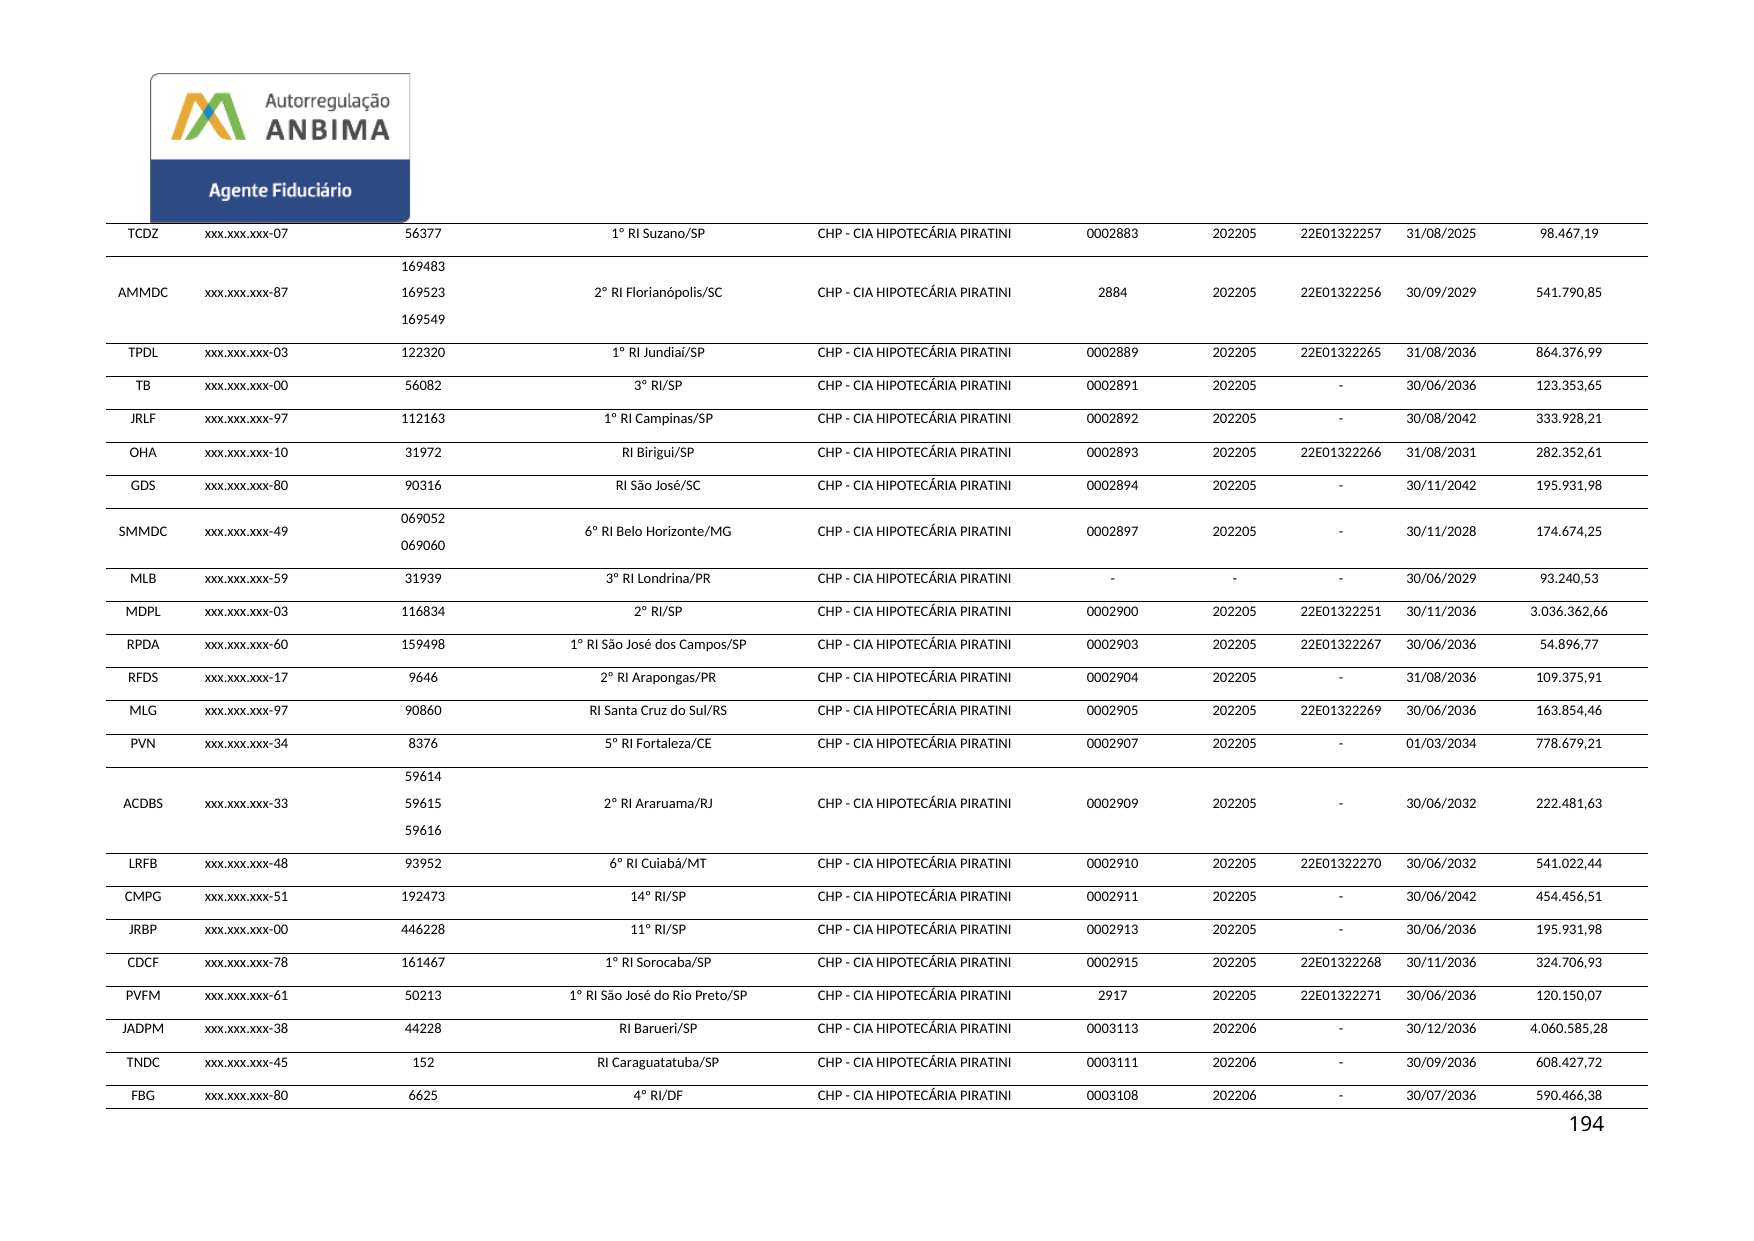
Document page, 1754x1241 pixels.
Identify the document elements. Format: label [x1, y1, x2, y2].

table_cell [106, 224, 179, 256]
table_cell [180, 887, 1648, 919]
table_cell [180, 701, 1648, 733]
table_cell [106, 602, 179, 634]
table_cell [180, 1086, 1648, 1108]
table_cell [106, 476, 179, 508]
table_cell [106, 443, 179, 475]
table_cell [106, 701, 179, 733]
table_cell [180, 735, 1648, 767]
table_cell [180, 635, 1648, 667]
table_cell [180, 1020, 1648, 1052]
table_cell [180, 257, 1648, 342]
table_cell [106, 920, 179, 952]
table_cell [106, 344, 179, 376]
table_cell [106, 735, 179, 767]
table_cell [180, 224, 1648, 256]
picture [150, 73, 411, 223]
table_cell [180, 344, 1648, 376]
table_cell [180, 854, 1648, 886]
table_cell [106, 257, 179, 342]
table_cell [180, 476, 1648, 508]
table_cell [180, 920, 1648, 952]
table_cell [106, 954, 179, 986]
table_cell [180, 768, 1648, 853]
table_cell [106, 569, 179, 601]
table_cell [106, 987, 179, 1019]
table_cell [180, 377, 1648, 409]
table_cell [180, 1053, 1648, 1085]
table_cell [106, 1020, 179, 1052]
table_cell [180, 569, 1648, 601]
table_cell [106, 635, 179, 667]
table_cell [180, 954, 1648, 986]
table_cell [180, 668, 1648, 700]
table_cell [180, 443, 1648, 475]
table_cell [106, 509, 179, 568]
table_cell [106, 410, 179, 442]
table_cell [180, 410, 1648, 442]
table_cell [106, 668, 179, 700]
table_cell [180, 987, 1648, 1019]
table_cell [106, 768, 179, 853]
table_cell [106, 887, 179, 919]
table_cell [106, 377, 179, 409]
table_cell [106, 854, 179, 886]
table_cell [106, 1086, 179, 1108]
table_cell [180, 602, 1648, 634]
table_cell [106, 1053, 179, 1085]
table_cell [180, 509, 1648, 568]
